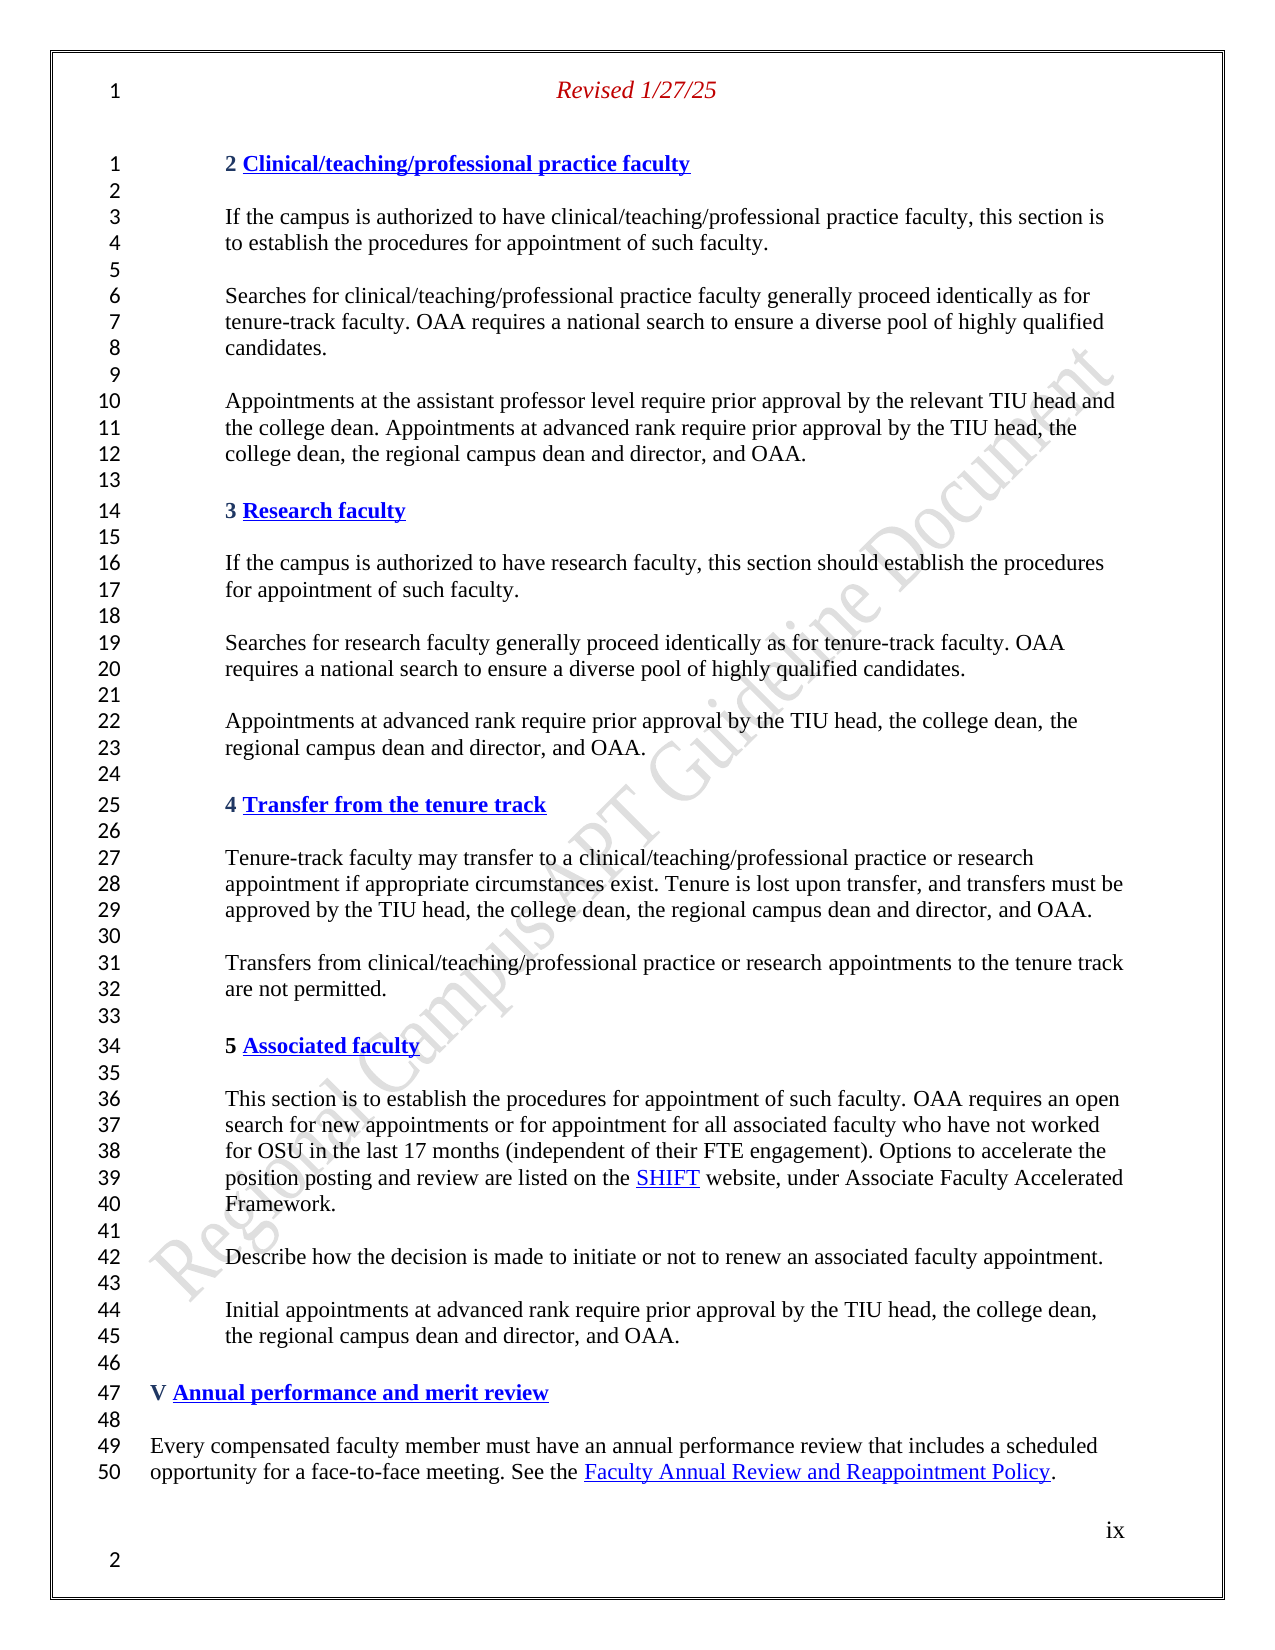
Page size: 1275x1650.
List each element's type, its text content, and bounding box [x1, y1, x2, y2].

subtitle 2 Clinical/teaching/professional practice faculty [225, 150, 1125, 176]
text Initial appointments at advanced rank require prior approval by the TIU head, the college dean, the regional campus dean and director, and OAA. [225, 1296, 1125, 1348]
subtitle 5 Associated faculty [225, 1032, 1125, 1058]
subtitle 4 Transfer from the tenure track [225, 791, 1125, 817]
text If the campus is authorized to have research faculty, this section should establish the procedures for appointment of such faculty. [225, 549, 1125, 602]
text Searches for research faculty generally proceed identically as for tenure-track faculty. OAA requires a national search to ensure a diverse pool of highly qualified candidates. [225, 628, 1125, 681]
subtitle 3 Research faculty [225, 497, 1125, 523]
text Appointments at advanced rank require prior approval by the TIU head, the college dean, the regional campus dean and director, and OAA. [225, 708, 1125, 760]
subtitle V Annual performance and merit review [150, 1379, 1125, 1405]
text Describe how the decision is made to initiate or not to renew an associated faculty appointment. [225, 1243, 1125, 1269]
text Appointments at the assistant professor level require prior approval by the relevant TIU head and the college dean. Appointments at advanced rank require prior approval by the TIU head, the college dean, the regional campus dean and director, and OAA. [225, 387, 1125, 466]
text Tenure-track faculty may transfer to a clinical/teaching/professional practice or research appointment if appropriate circumstances exist. Tenure is lost upon transfer, and transfers must be approved by the TIU head, the college dean, the regional campus dean and director, and OAA. [225, 843, 1125, 923]
text This section is to establish the procedures for appointment of such faculty. OAA requires an open search for new appointments or for appointment for all associated faculty who have not worked for OSU in the last 17 months (independent of their FTE engagement). Options to accelerate the position posting and review are listed on the SHIFT website, under Associate Faculty Accelerated Framework. [225, 1085, 1125, 1217]
text Searches for clinical/teaching/professional practice faculty generally proceed identically as for tenure-track faculty. OAA requires a national search to ensure a diverse pool of highly qualified candidates. [225, 282, 1125, 361]
text Every compensated faculty member must have an annual performance review that includes a scheduled opportunity for a face-to-face meeting. See the Faculty Annual Review and Reappointment Policy. [150, 1432, 1125, 1484]
text Transfers from clinical/teaching/professional practice or research appointments to the tenure track are not permitted. [225, 949, 1125, 1002]
text If the campus is authorized to have clinical/teaching/professional practice faculty, this section is to establish the procedures for appointment of such faculty. [225, 203, 1125, 255]
